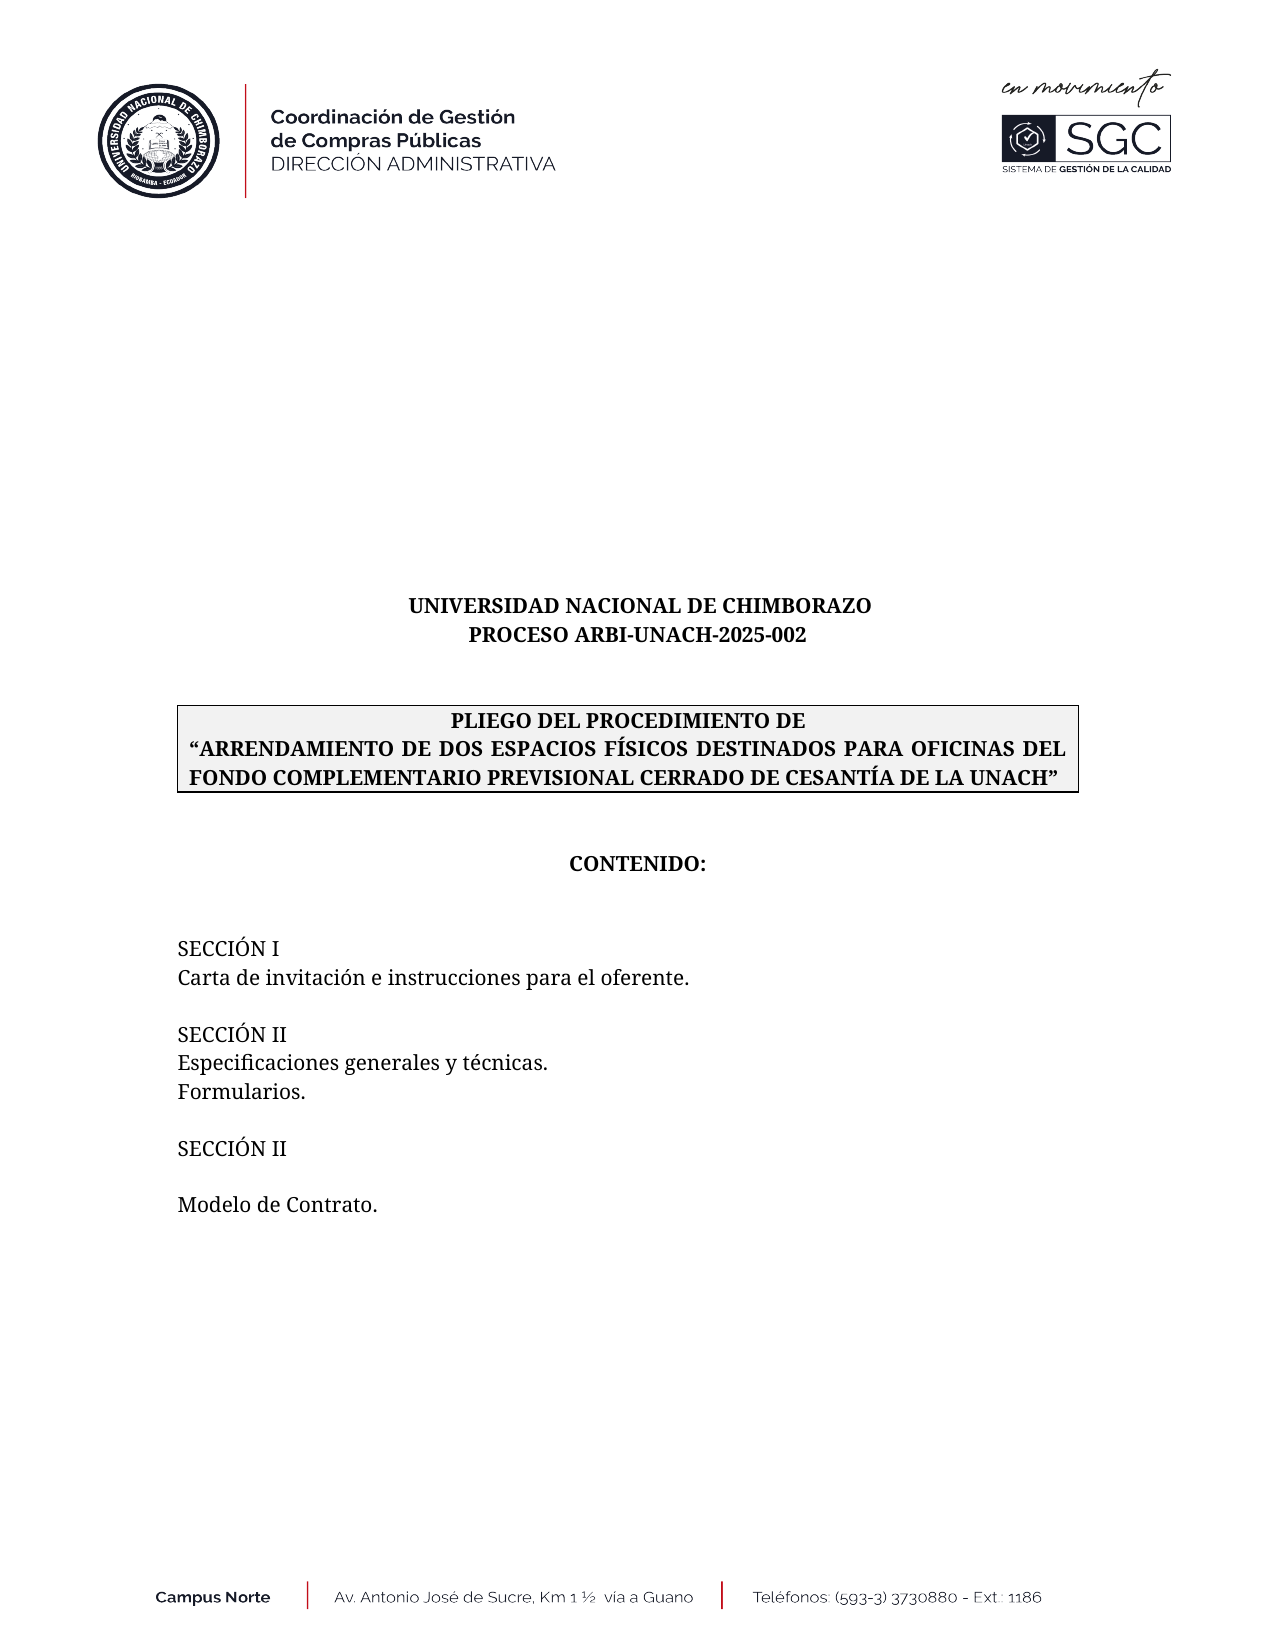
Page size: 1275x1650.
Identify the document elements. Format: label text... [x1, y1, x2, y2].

text Carta de invitación e instrucciones para el oferente. [177, 963, 1098, 991]
text SECCIÓN I [177, 934, 1098, 963]
text PROCESO ARBI-UNACH-2025-002 [177, 620, 1098, 648]
text SECCIÓN II [177, 1134, 1098, 1162]
table_header PLIEGO DEL PROCEDIMIENTO DE “ARRENDAMIENTO DE DOS ESPACIOS FÍSICOS DESTINADOS PARA OFICINAS DEL FONDO COMPLEMENTARIO PREVISIONAL CERRADO DE CESANTÍA DE LA UNACH” [178, 706, 1078, 791]
text Especificaciones generales y técnicas. [177, 1048, 1098, 1077]
text Modelo de Contrato. [177, 1191, 1098, 1219]
text UNIVERSIDAD NACIONAL DE CHIMBORAZO [177, 591, 1098, 620]
text CONTENIDO: [177, 849, 1098, 878]
text Formularios. [177, 1077, 1098, 1105]
text SECCIÓN II [177, 1020, 1098, 1048]
picture [8, 0, 1249, 1648]
